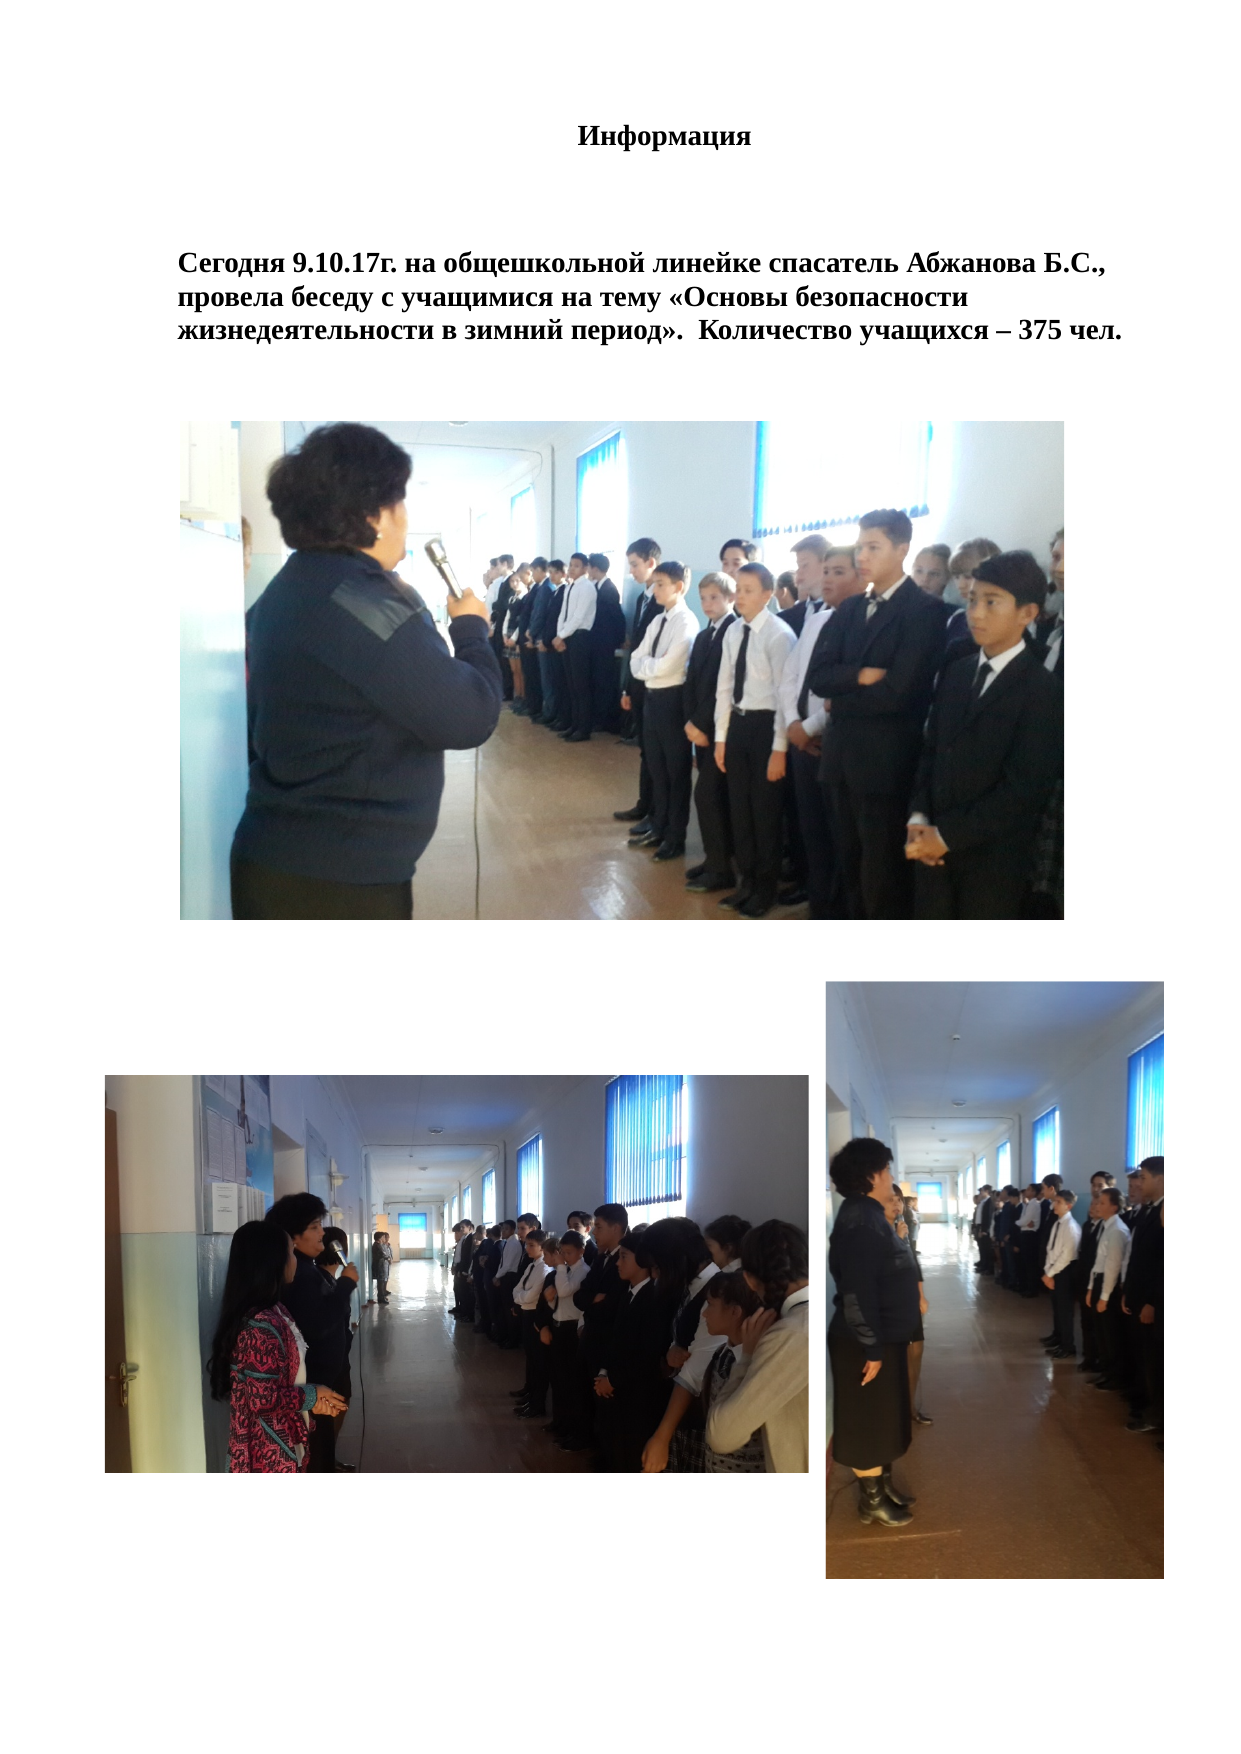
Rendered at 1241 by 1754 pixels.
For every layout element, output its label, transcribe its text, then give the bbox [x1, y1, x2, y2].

subtitle Сегодня 9.10.17г. на общешкольной линейке спасатель Абжанова Б.С., провела беседу с учащимися на тему «Основы безопасности жизнедеятельности в зимний период». Количество учащихся – 375 чел. [177, 245, 1152, 346]
text Информация [177, 118, 1152, 152]
picture [180, 421, 1065, 920]
picture [826, 982, 1164, 1579]
picture [104, 1075, 809, 1473]
